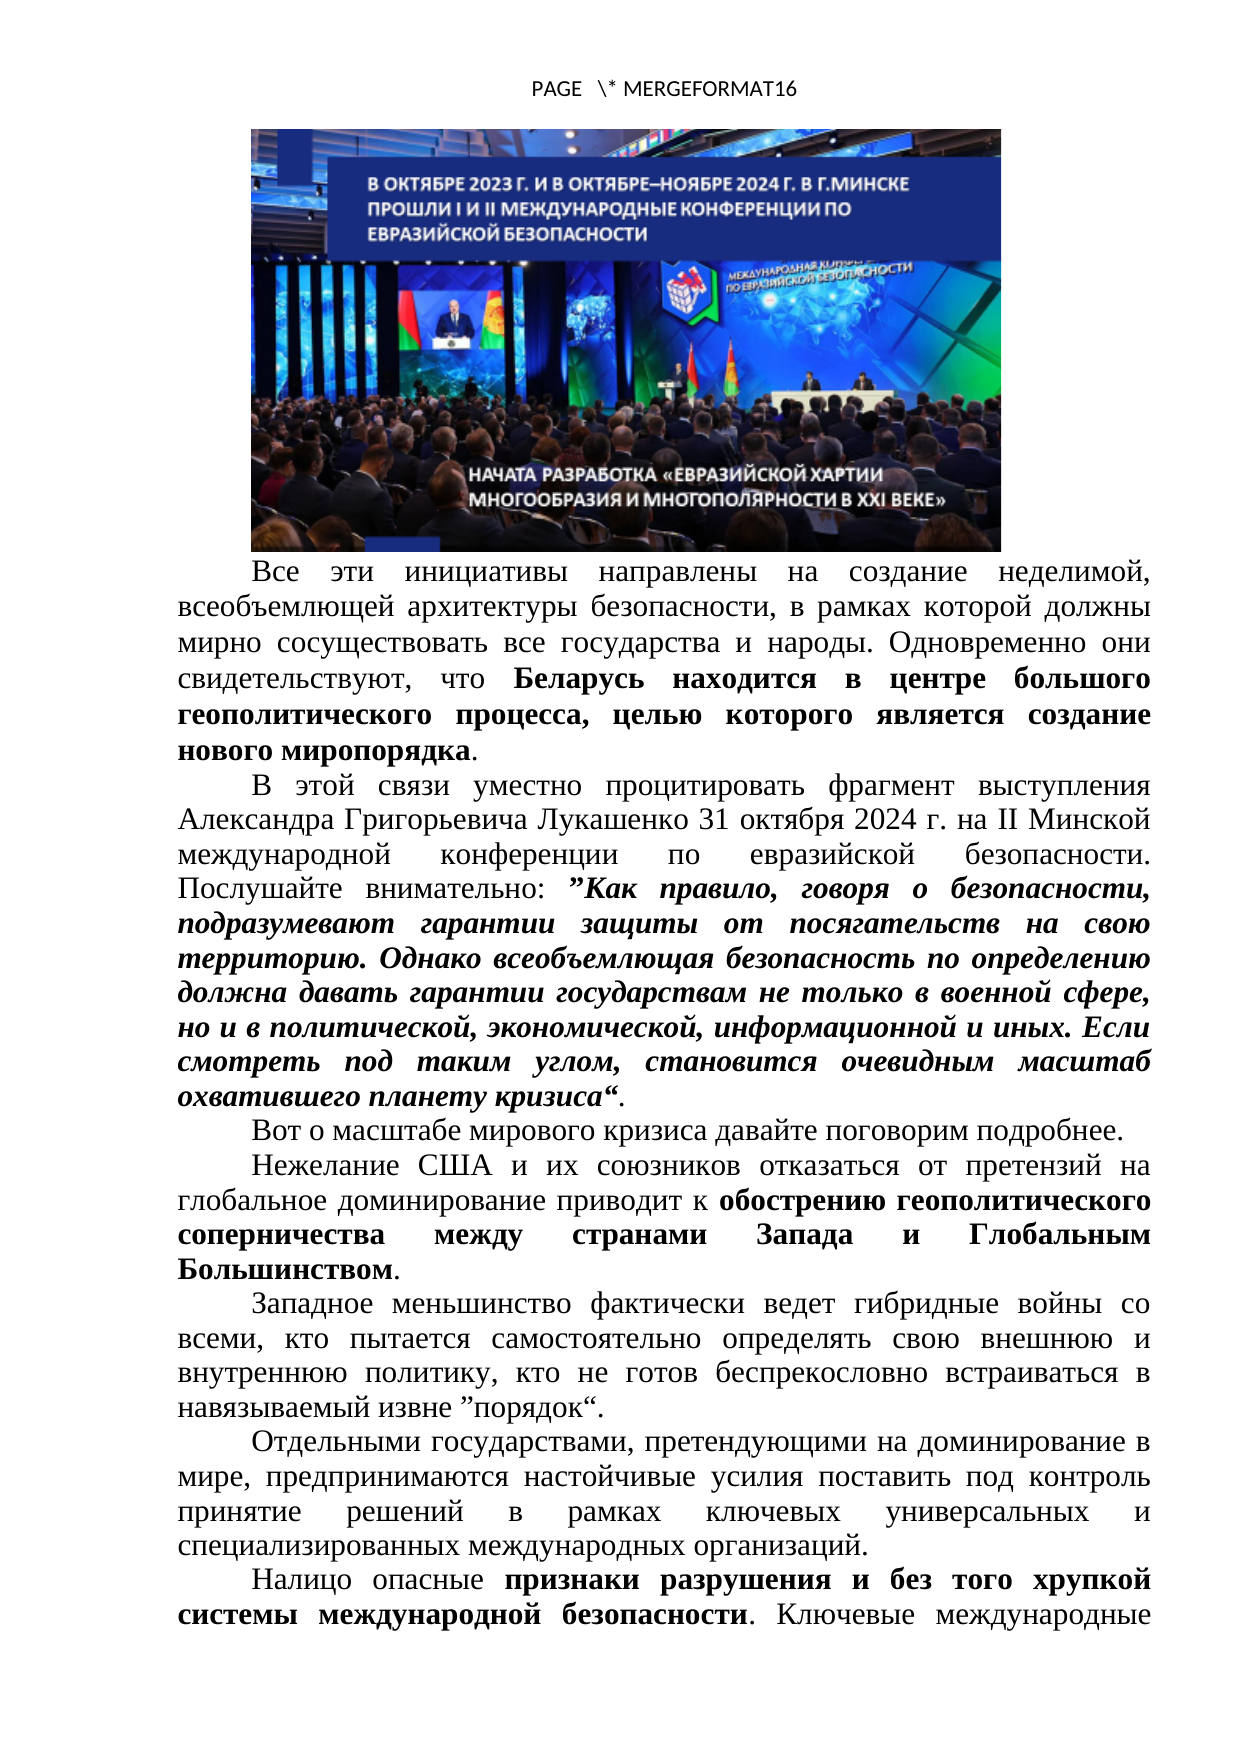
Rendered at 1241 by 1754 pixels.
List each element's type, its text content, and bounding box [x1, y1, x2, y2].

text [177, 1562, 1152, 1631]
text Отдельными государствами, претендующими на доминирование в мире, предпринимаются настойчивые усилия поставить под контроль принятие решений в рамках ключевых универсальных и специализированных международных организаций. [177, 1424, 1152, 1562]
text Нежелание США и их союзников отказаться от претензий на глобальное доминирование приводит к обострению геополитического соперничества между странами Запада и Глобальным Большинством. [177, 1148, 1152, 1286]
picture [251, 129, 1002, 552]
text Вот о масштабе мирового кризиса давайте поговорим подробнее. [177, 1113, 1152, 1148]
text Западное меньшинство фактически ведет гибридные войны со всеми, кто пытается самостоятельно определять свою внешнюю и внутреннюю политику, кто не готов беспрекословно встраиваться в навязываемый извне ”порядок“. [177, 1286, 1152, 1424]
text В этой связи уместно процитировать фрагмент выступления Александра Григорьевича Лукашенко 31 октября 2024 г. на II Минской международной конференции по евразийской безопасности. Послушайте внимательно: ”Как правило, говоря о безопасности, подразумевают гарантии защиты от посягательств на свою территорию. Однако всеобъемлющая безопасность по определению должна давать гарантии государствам не только в военной сфере, но и в политической, экономической, информационной и иных. Если смотреть под таким углом, становится очевидным масштаб охватившего планету кризиса“. [177, 767, 1152, 1113]
text Все эти инициативы направлены на создание неделимой, всеобъемлющей архитектуры безопасности, в рамках которой должны мирно сосуществовать все государства и народы. Одновременно они свидетельствуют, что Беларусь находится в центре большого геополитического процесса, целью которого является создание нового миропорядка. [177, 552, 1152, 767]
